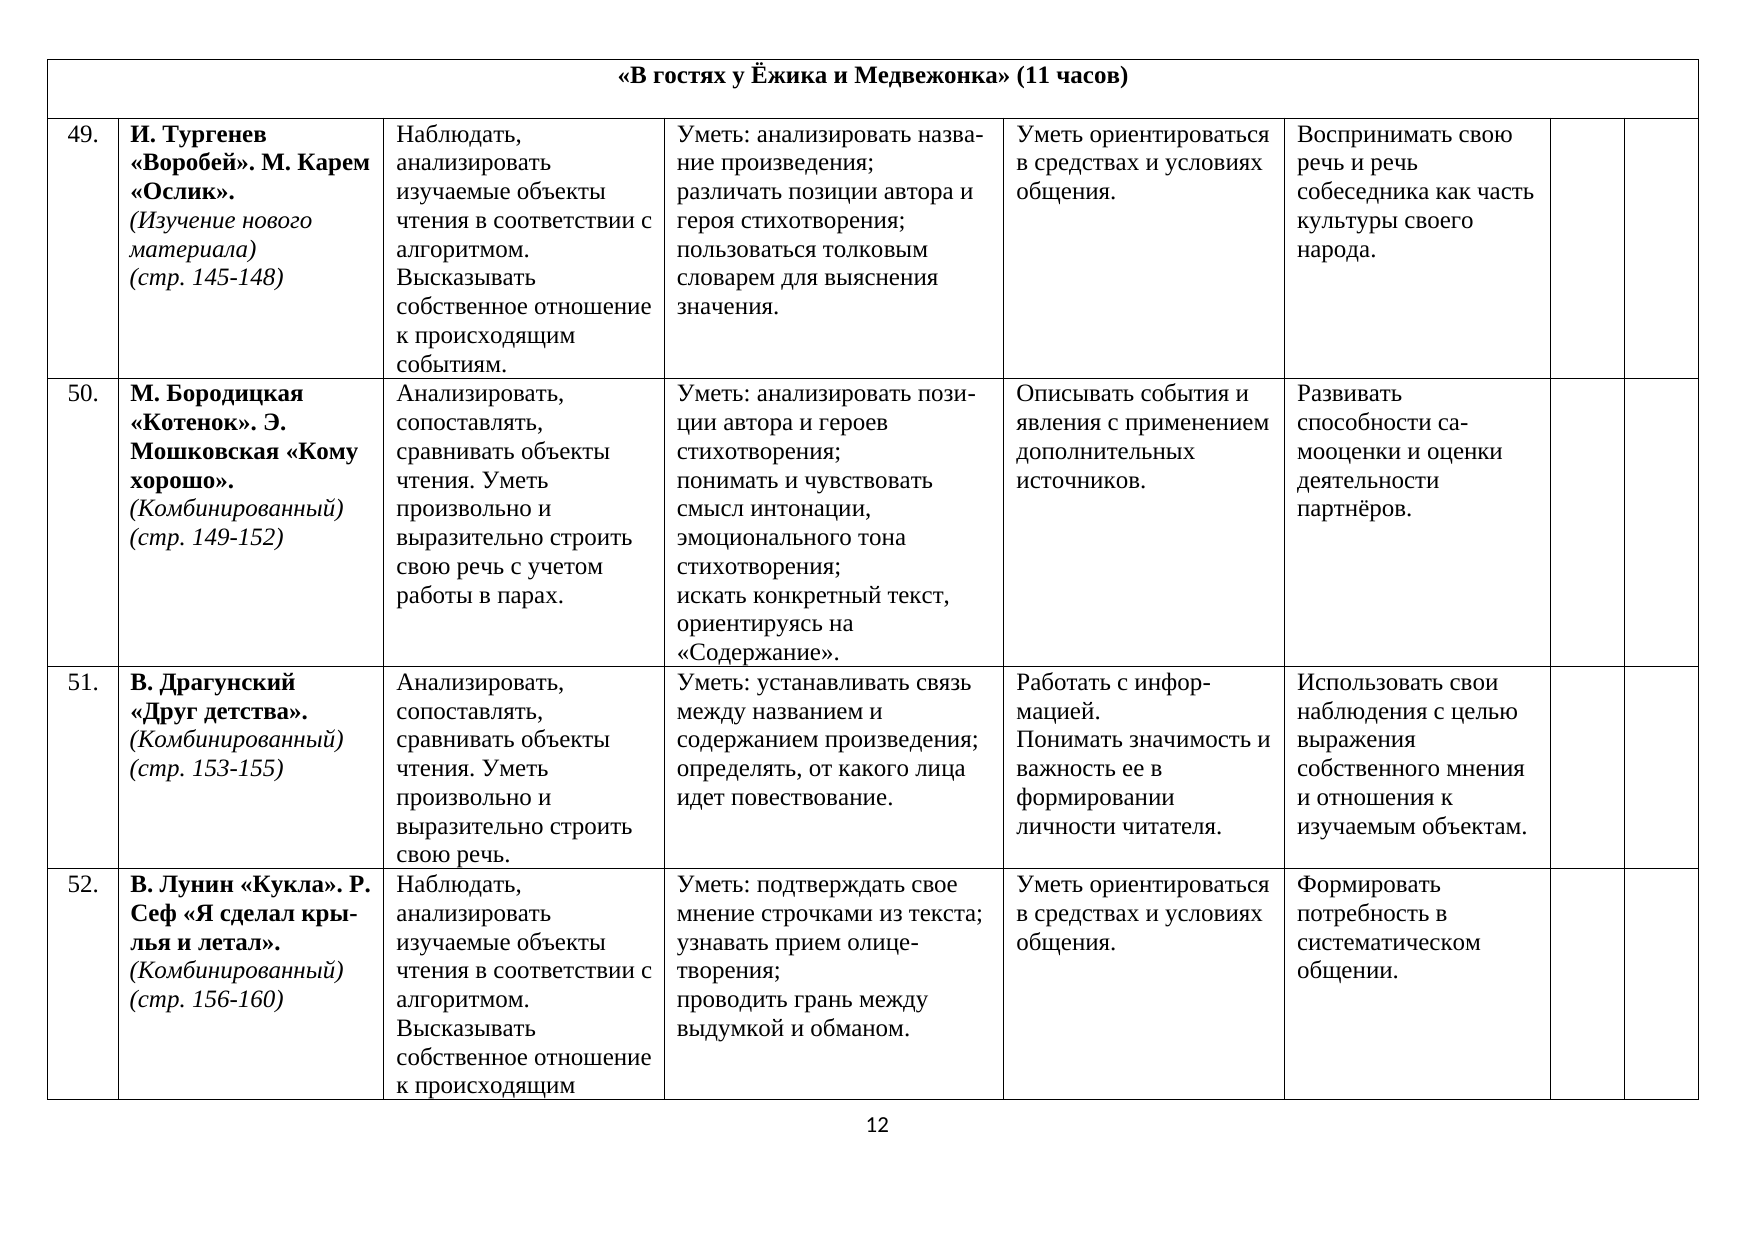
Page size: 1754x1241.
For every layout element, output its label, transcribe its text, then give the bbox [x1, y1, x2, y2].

table_cell Наблюдать, анализировать изучаемые объекты чтения в соответствии с алгоритмом. Высказывать собственное отношение к происходящим событиям. [384, 119, 664, 377]
table_cell [1551, 667, 1624, 868]
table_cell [665, 869, 1003, 1099]
table_cell Описывать события и явления с применением дополнительных источников. [1004, 379, 1284, 666]
table_cell 49. [48, 119, 118, 377]
table_cell [1625, 667, 1698, 868]
table_cell [1625, 379, 1698, 666]
table_cell Уметь: анализировать позиции автора и героев стихотворения; понимать и чувствовать смысл интонации, эмоционального тона стихотворения; искать конкретный текст, ориентируясь на «Содержание». [665, 379, 1003, 666]
table_cell В. Драгунский «Друг детства». (Комбинированный) (стр. 153-155) [119, 667, 383, 868]
table_cell [1551, 119, 1624, 377]
table_cell Развивать способности самооценки и оценки деятельности партнёров. [1285, 379, 1550, 666]
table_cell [1285, 869, 1550, 1099]
table_cell [1551, 869, 1624, 1099]
table_cell 52. [48, 869, 118, 1099]
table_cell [119, 869, 383, 1099]
table_cell Использовать свои наблюдения с целью выражения собственного мнения и отношения к изучаемым объектам. [1285, 667, 1550, 868]
table_cell Уметь: анализировать название произведения; различать позиции автора и героя стихотворения; пользоваться толковым словарем для выяснения значения. [665, 119, 1003, 377]
table_cell [1625, 869, 1698, 1099]
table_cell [48, 60, 1698, 118]
table_cell [1625, 119, 1698, 377]
table_cell 50. [48, 379, 118, 666]
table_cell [384, 869, 664, 1099]
table_cell Уметь ориентироваться в средствах и условиях общения. [1004, 119, 1284, 377]
table_cell Воспринимать свою речь и речь собеседника как часть культуры своего народа. [1285, 119, 1550, 377]
table_cell И. Тургенев «Воробей». М. Карем «Ослик». (Изучение нового материала) (стр. 145-148) [119, 119, 383, 377]
table_cell Анализировать, сопоставлять, сравнивать объекты чтения. Уметь произвольно и выразительно строить свою речь с учетом работы в парах. [384, 379, 664, 666]
table_cell Уметь: устанавливать связь между названием и содержанием произведения; определять, от какого лица идет повествование. [665, 667, 1003, 868]
table_cell Анализировать, сопоставлять, сравнивать объекты чтения. Уметь произвольно и выразительно строить свою речь. [384, 667, 664, 868]
table_cell [1551, 379, 1624, 666]
table_cell Работать с информацией. Понимать значимость и важность ее в формировании личности читателя. [1004, 667, 1284, 868]
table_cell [1004, 869, 1284, 1099]
table_cell 51. [48, 667, 118, 868]
table_cell М. Бородицкая «Котенок». Э. Мошковская «Кому хорошо». (Комбинированный) (стр. 149-152) [119, 379, 383, 666]
